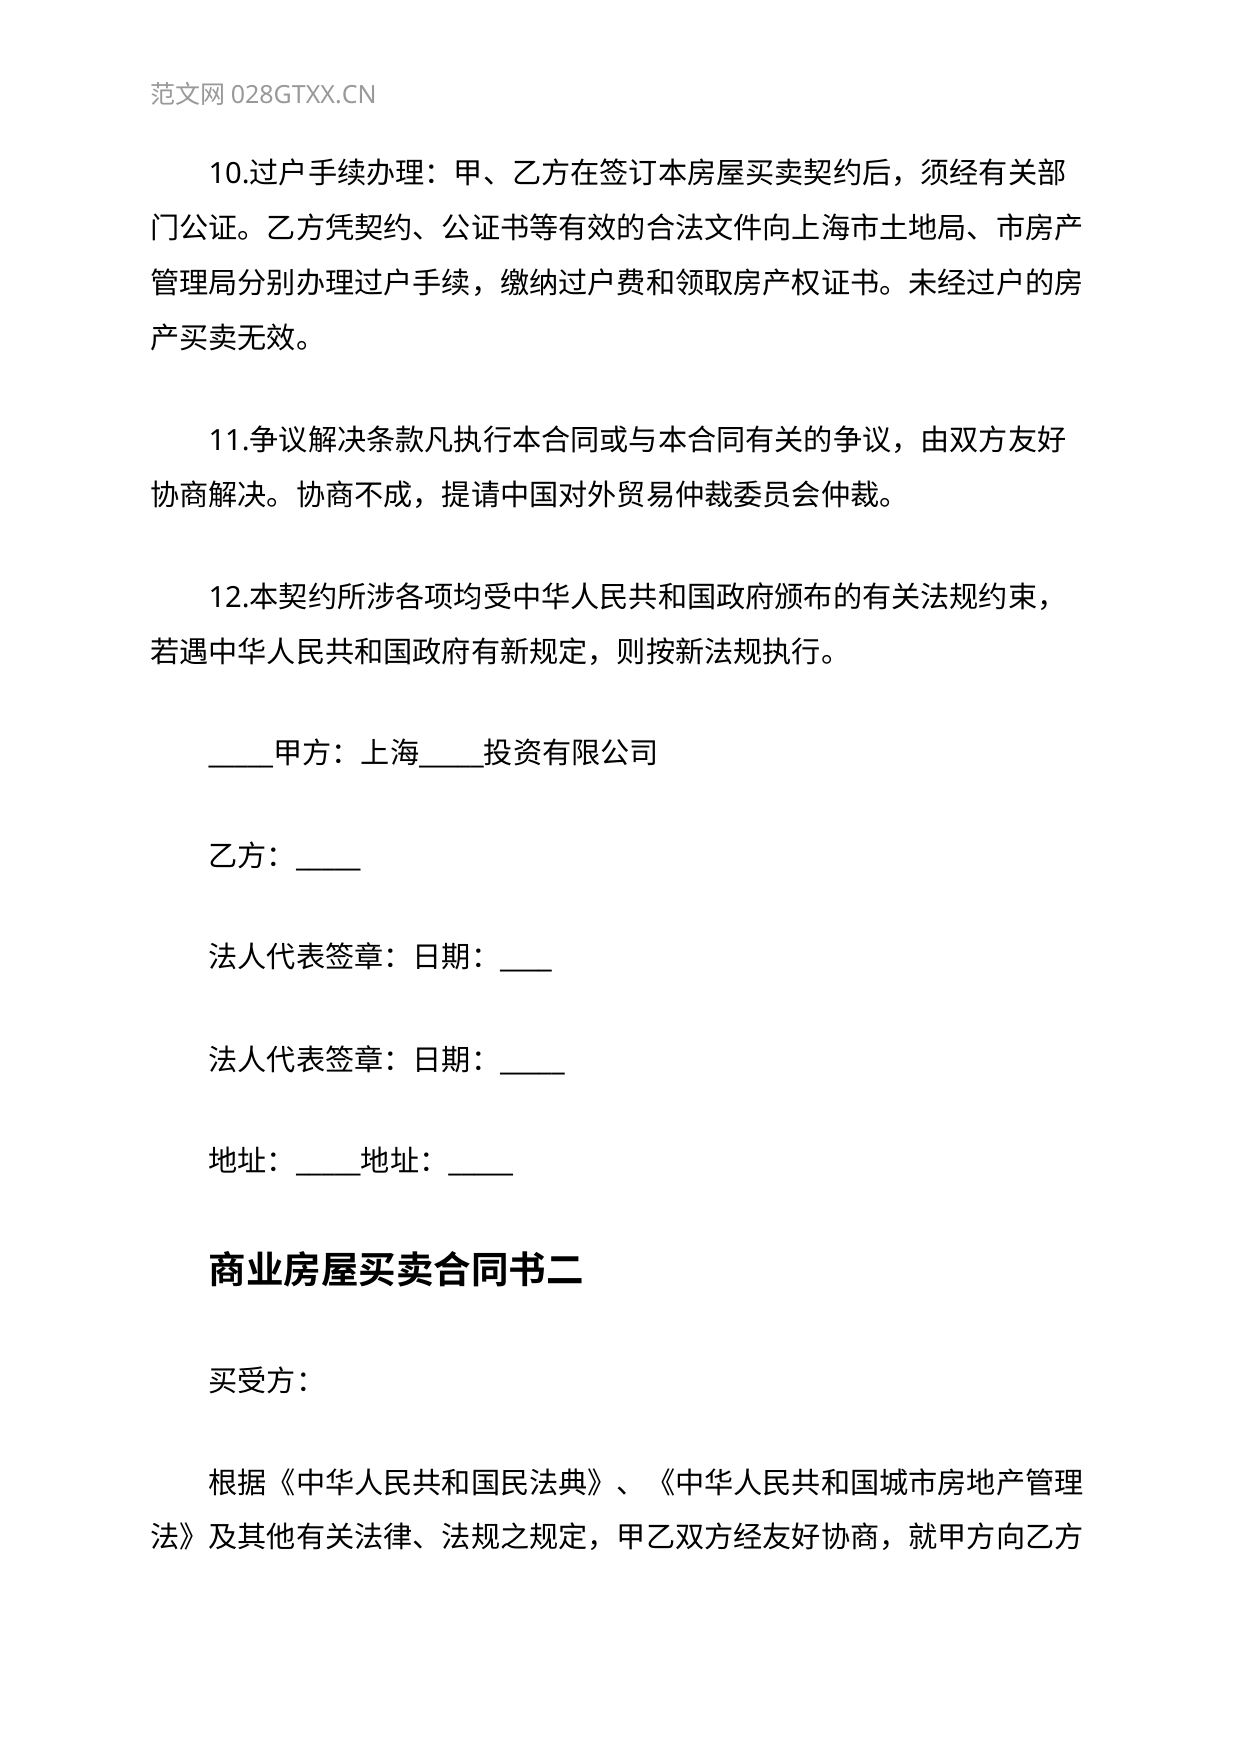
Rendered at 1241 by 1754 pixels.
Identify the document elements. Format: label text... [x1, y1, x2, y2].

text 10.过户手续办理：甲、乙方在签订本房屋买卖契约后，须经有关部门公证。乙方凭契约、公证书等有效的合法文件向上海市土地局、市房产管理局分别办理过户手续，缴纳过户费和领取房产权证书。未经过户的房产买卖无效。 [150, 150, 1090, 357]
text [150, 1459, 1090, 1556]
text 12.本契约所涉各项均受中华人民共和国政府颁布的有关法规约束，若遇中华人民共和国政府有新规定，则按新法规执行。 [150, 573, 1090, 671]
text 商业房屋买卖合同书二 [150, 1240, 1090, 1294]
text 乙方：_____ [150, 832, 1090, 874]
text 买受方： [150, 1357, 1090, 1400]
text 地址：_____地址：_____ [150, 1138, 1090, 1180]
text 法人代表签章：日期：____ [150, 934, 1090, 976]
text 11.争议解决条款凡执行本合同或与本合同有关的争议，由双方友好协商解决。协商不成，提请中国对外贸易仲裁委员会仲裁。 [150, 417, 1090, 514]
text 法人代表签章：日期：_____ [150, 1036, 1090, 1078]
text _____甲方：上海_____投资有限公司 [150, 730, 1090, 772]
